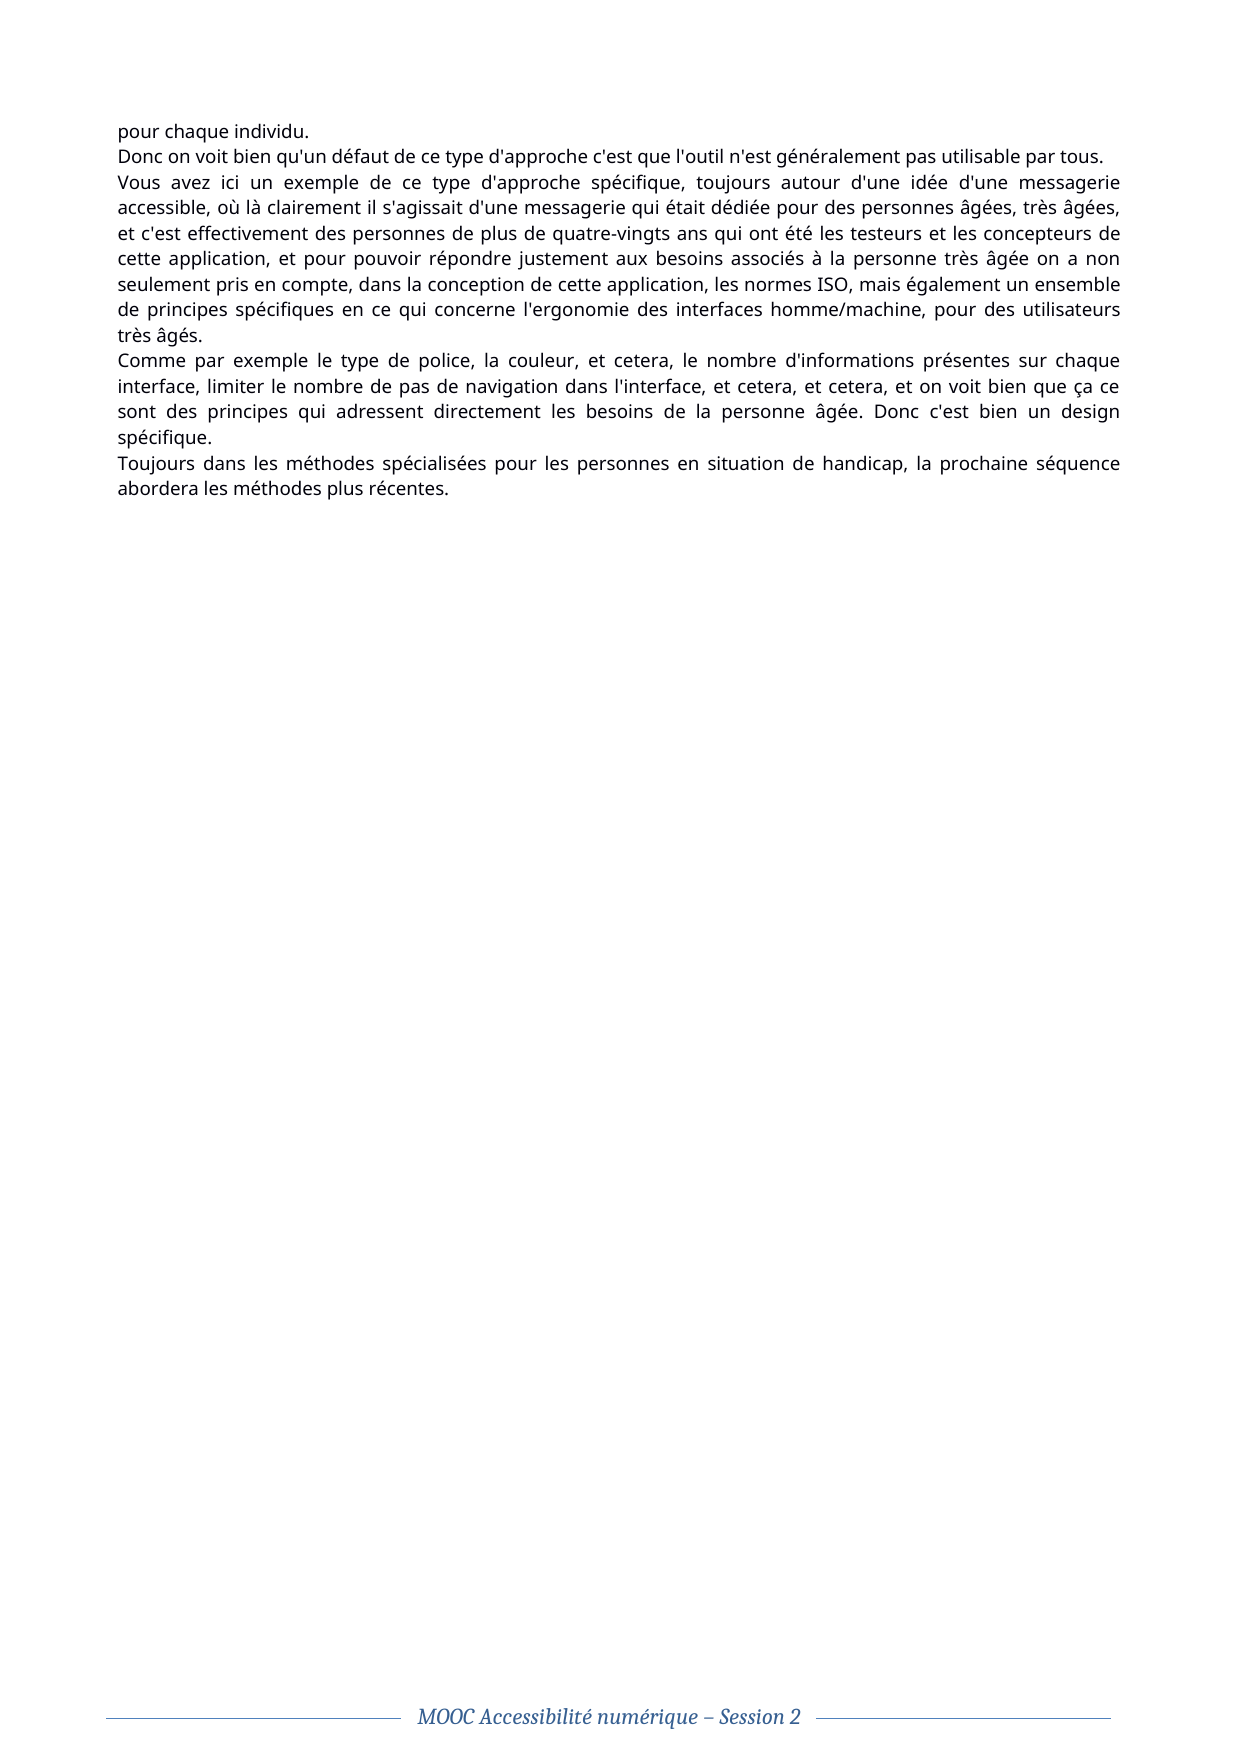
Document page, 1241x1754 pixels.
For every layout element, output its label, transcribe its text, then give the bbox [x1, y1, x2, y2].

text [117, 118, 1122, 144]
text Vous avez ici un exemple de ce type d'approche spécifique, toujours autour d'une idée d'une messagerie accessible, où là clairement il s'agissait d'une messagerie qui était dédiée pour des personnes âgées, très âgées, et c'est effectivement des personnes de plus de quatre-vingts ans qui ont été les testeurs et les concepteurs de cette application, et pour pouvoir répondre justement aux besoins associés à la personne très âgée on a non seulement pris en compte, dans la conception de cette application, les normes ISO, mais également un ensemble de principes spécifiques en ce qui concerne l'ergonomie des interfaces homme/machine, pour des utilisateurs très âgés. [117, 169, 1122, 348]
text Donc on voit bien qu'un défaut de ce type d'approche c'est que l'outil n'est généralement pas utilisable par tous. [117, 144, 1122, 169]
text Comme par exemple le type de police, la couleur, et cetera, le nombre d'informations présentes sur chaque interface, limiter le nombre de pas de navigation dans l'interface, et cetera, et cetera, et on voit bien que ça ce sont des principes qui adressent directement les besoins de la personne âgée. Donc c'est bien un design spécifique. [117, 348, 1122, 450]
text Toujours dans les méthodes spécialisées pour les personnes en situation de handicap, la prochaine séquence abordera les méthodes plus récentes. [117, 450, 1122, 501]
